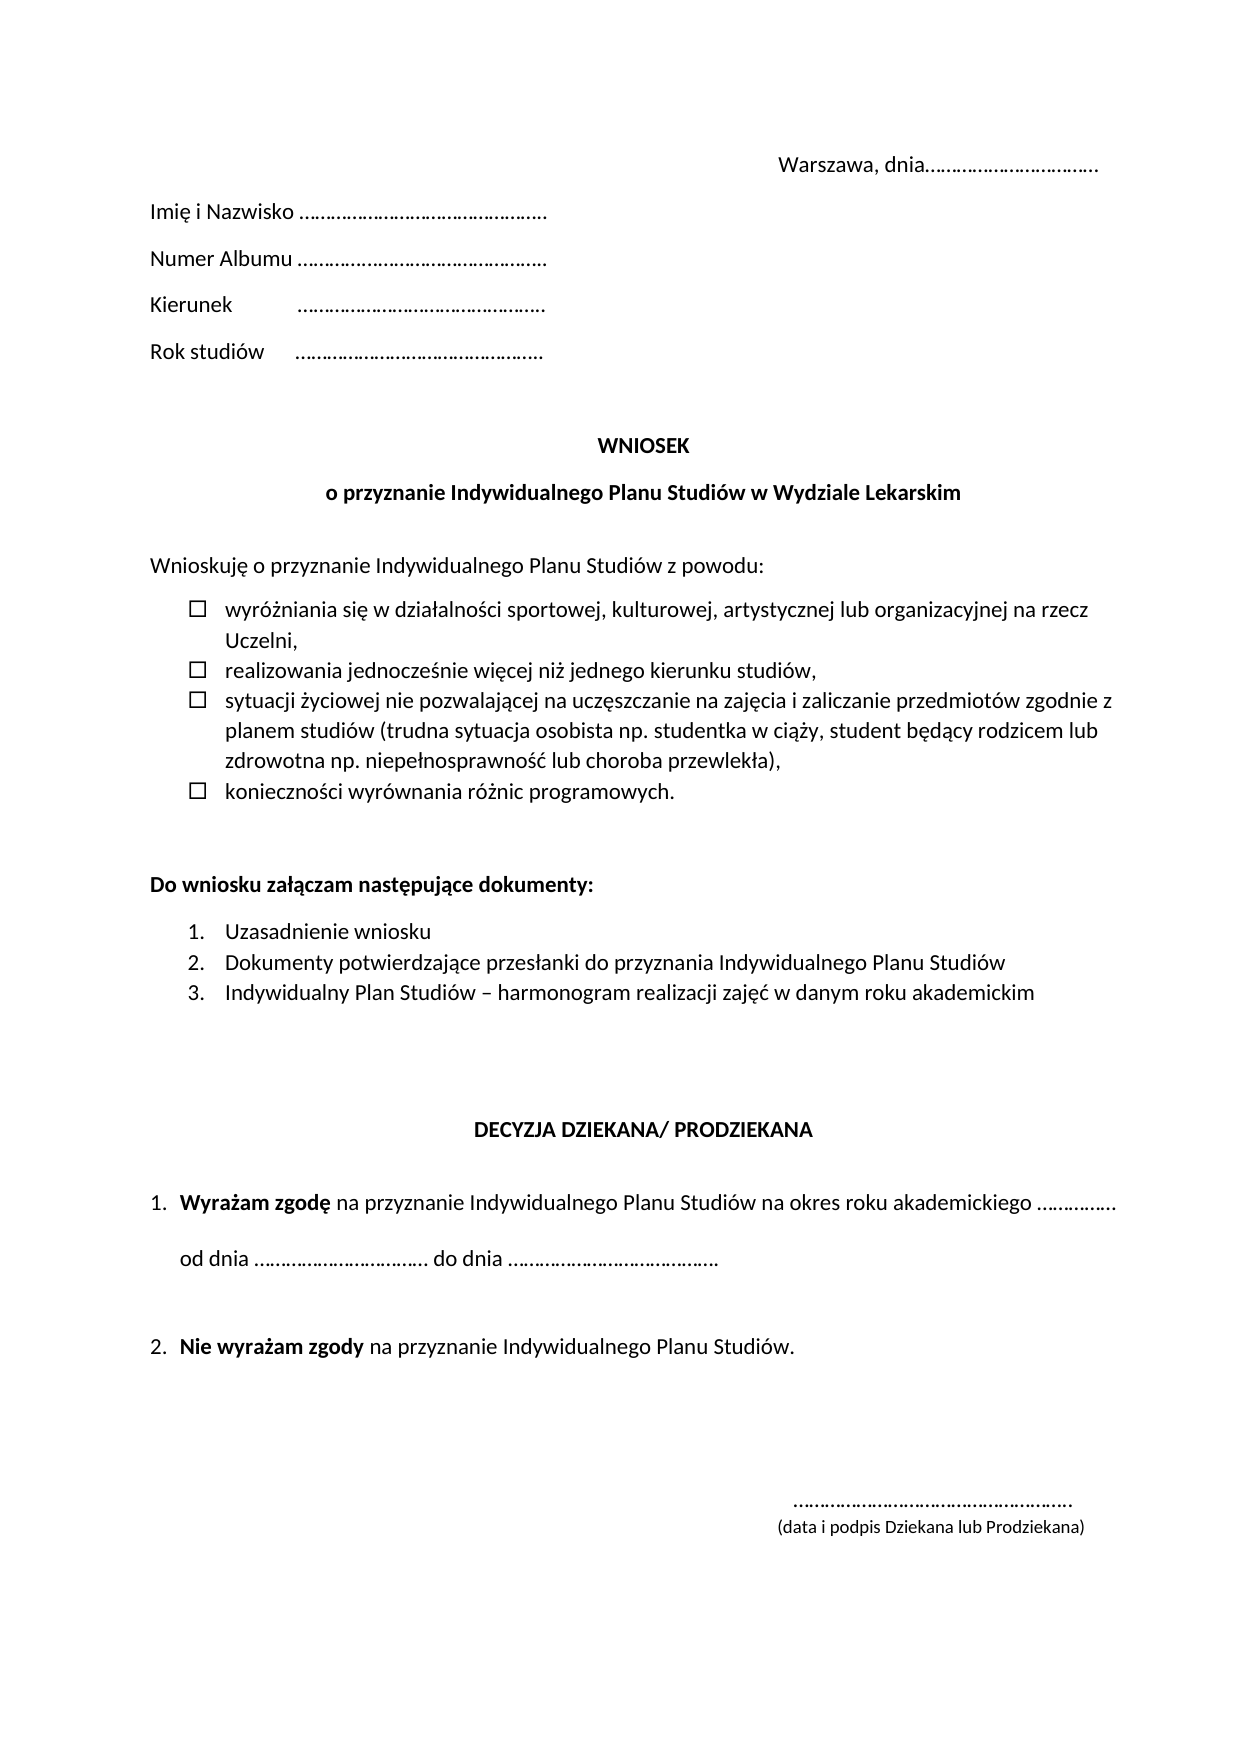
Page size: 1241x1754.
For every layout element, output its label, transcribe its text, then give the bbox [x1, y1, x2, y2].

list od dnia …………………………… do dnia …………………………………. [179, 1244, 1137, 1272]
list konieczności wyrównania różnic programowych. [187, 777, 1137, 805]
text o przyznanie Indywidualnego Planu Studiów w Wydziale Lekarskim [150, 478, 1137, 506]
text Imię i Nazwisko ……………………………………….. [150, 197, 1137, 225]
text Warszawa, dnia…………………………… [740, 150, 1137, 178]
list wyróżniania się w działalności sportowej, kulturowej, artystycznej lub organizacyjnej na rzecz Uczelni, [187, 596, 1137, 654]
list realizowania jednocześnie więcej niż jednego kierunku studiów, [187, 656, 1137, 684]
list sytuacji życiowej nie pozwalającej na uczęszczanie na zajęcia i zaliczanie przedmiotów zgodnie z planem studiów (trudna sytuacja osobista np. studentka w ciąży, student będący rodzicem lub zdrowotna np. niepełnosprawność lub choroba przewlekła), [187, 686, 1137, 774]
list Dokumenty potwierdzające przesłanki do przyznania Indywidualnego Planu Studiów [187, 948, 1137, 976]
text Wnioskuję o przyznanie Indywidualnego Planu Studiów z powodu: [150, 551, 1137, 579]
text DECYZJA DZIEKANA/ PRODZIEKANA [150, 1115, 1137, 1143]
list Wyrażam zgodę na przyznanie Indywidualnego Planu Studiów na okres roku akademickiego …………… [150, 1188, 1137, 1216]
list Nie wyrażam zgody na przyznanie Indywidualnego Planu Studiów. [150, 1332, 1137, 1360]
text WNIOSEK [150, 431, 1137, 459]
text Rok studiów ……………………………………….. [150, 337, 1137, 366]
list Uzasadnienie wniosku [187, 917, 1137, 945]
text Kierunek ……………………………………….. [150, 291, 1137, 319]
list …………………………………………….. [225, 1485, 1137, 1513]
list Indywidualny Plan Studiów – harmonogram realizacji zajęć w danym roku akademickim [187, 978, 1137, 1006]
text Do wniosku załączam następujące dokumenty: [150, 871, 1137, 898]
list (data i podpis Dziekana lub Prodziekana) [150, 1516, 1137, 1538]
text Numer Albumu …………...………………………….. [150, 244, 1137, 272]
